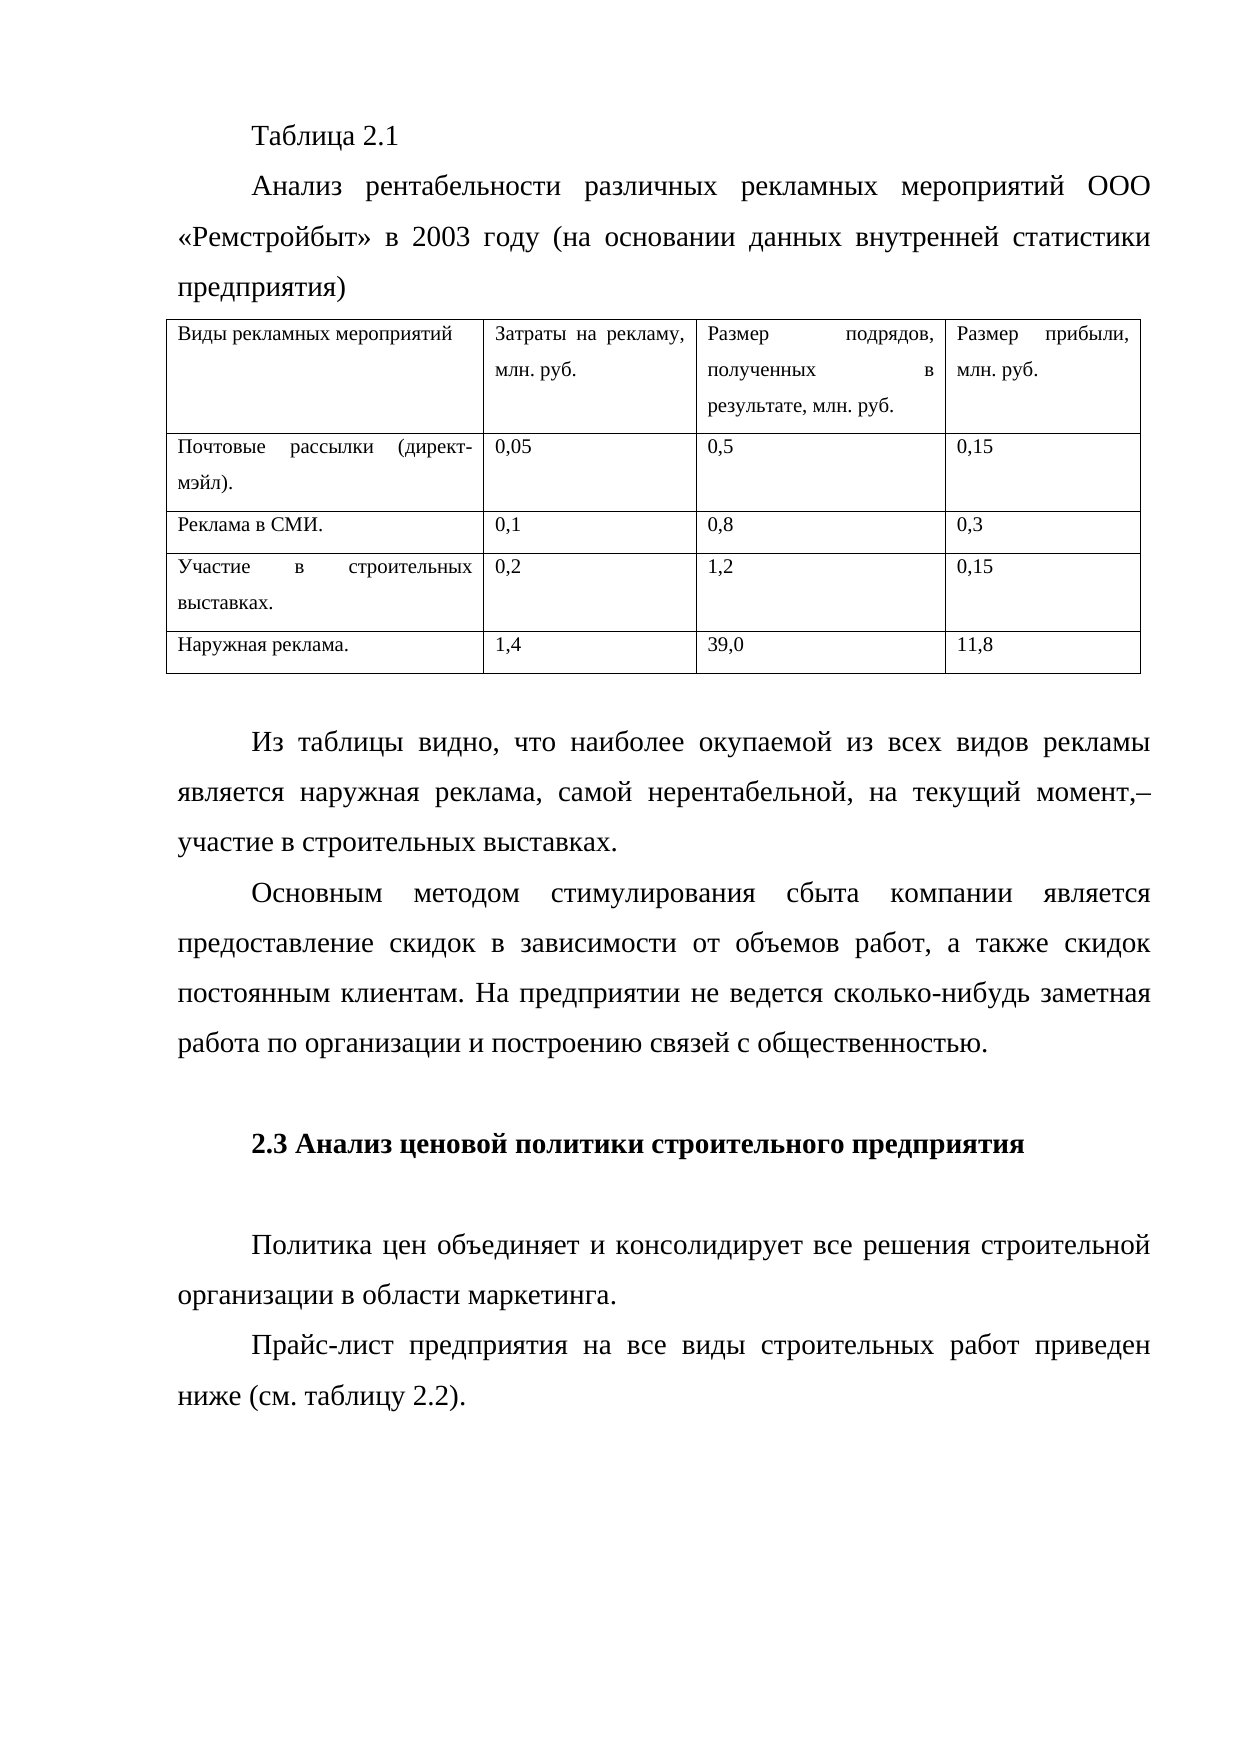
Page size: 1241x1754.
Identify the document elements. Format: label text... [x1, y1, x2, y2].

table_header Размер прибыли, млн. руб. [946, 320, 1140, 433]
table_header Размер подрядов, полученных в результате, млн. руб. [697, 320, 945, 433]
table_cell 0,15 [946, 434, 1140, 511]
table_cell Наружная реклама. [167, 632, 483, 672]
table_cell 0,15 [946, 554, 1140, 631]
text Анализ рентабельности различных рекламных мероприятий ООО «Ремстройбыт» в 2003 году (на основании данных внутренней статистики предприятия) [177, 168, 1152, 303]
table_cell 11,8 [946, 632, 1140, 672]
table_cell 39,0 [697, 632, 945, 672]
table_cell Реклама в СМИ. [167, 512, 483, 553]
table_cell 0,3 [946, 512, 1140, 553]
table_cell Почтовые рассылки (директ-мэйл). [167, 434, 483, 511]
text 2.3 Анализ ценовой политики строительного предприятия [177, 1126, 1152, 1160]
table_cell 0,05 [484, 434, 696, 511]
text Из таблицы видно, что наиболее окупаемой из всех видов рекламы является наружная реклама, самой нерентабельной, на текущий момент,– участие в строительных выставках. [177, 724, 1152, 858]
table_cell 1,2 [697, 554, 945, 631]
text Прайс-лист предприятия на все виды строительных работ приведен ниже (см. таблицу 2.2). [177, 1327, 1152, 1411]
table_cell Участие в строительных выставках. [167, 554, 483, 631]
table_cell 0,5 [697, 434, 945, 511]
table_cell 0,1 [484, 512, 696, 553]
table_header Виды рекламных мероприятий [167, 320, 483, 433]
text Таблица 2.1 [177, 118, 1152, 152]
table_header Затраты на рекламу, млн. руб. [484, 320, 696, 433]
table_cell 0,8 [697, 512, 945, 553]
text Основным методом стимулирования сбыта компании является предоставление скидок в зависимости от объемов работ, а также скидок постоянным клиентам. На предприятии не ведется сколько-нибудь заметная работа по организации и построению связей с общественностью. [177, 875, 1152, 1059]
table_cell 0,2 [484, 554, 696, 631]
table_cell 1,4 [484, 632, 696, 672]
text Политика цен объединяет и консолидирует все решения строительной организации в области маркетинга. [177, 1227, 1152, 1311]
